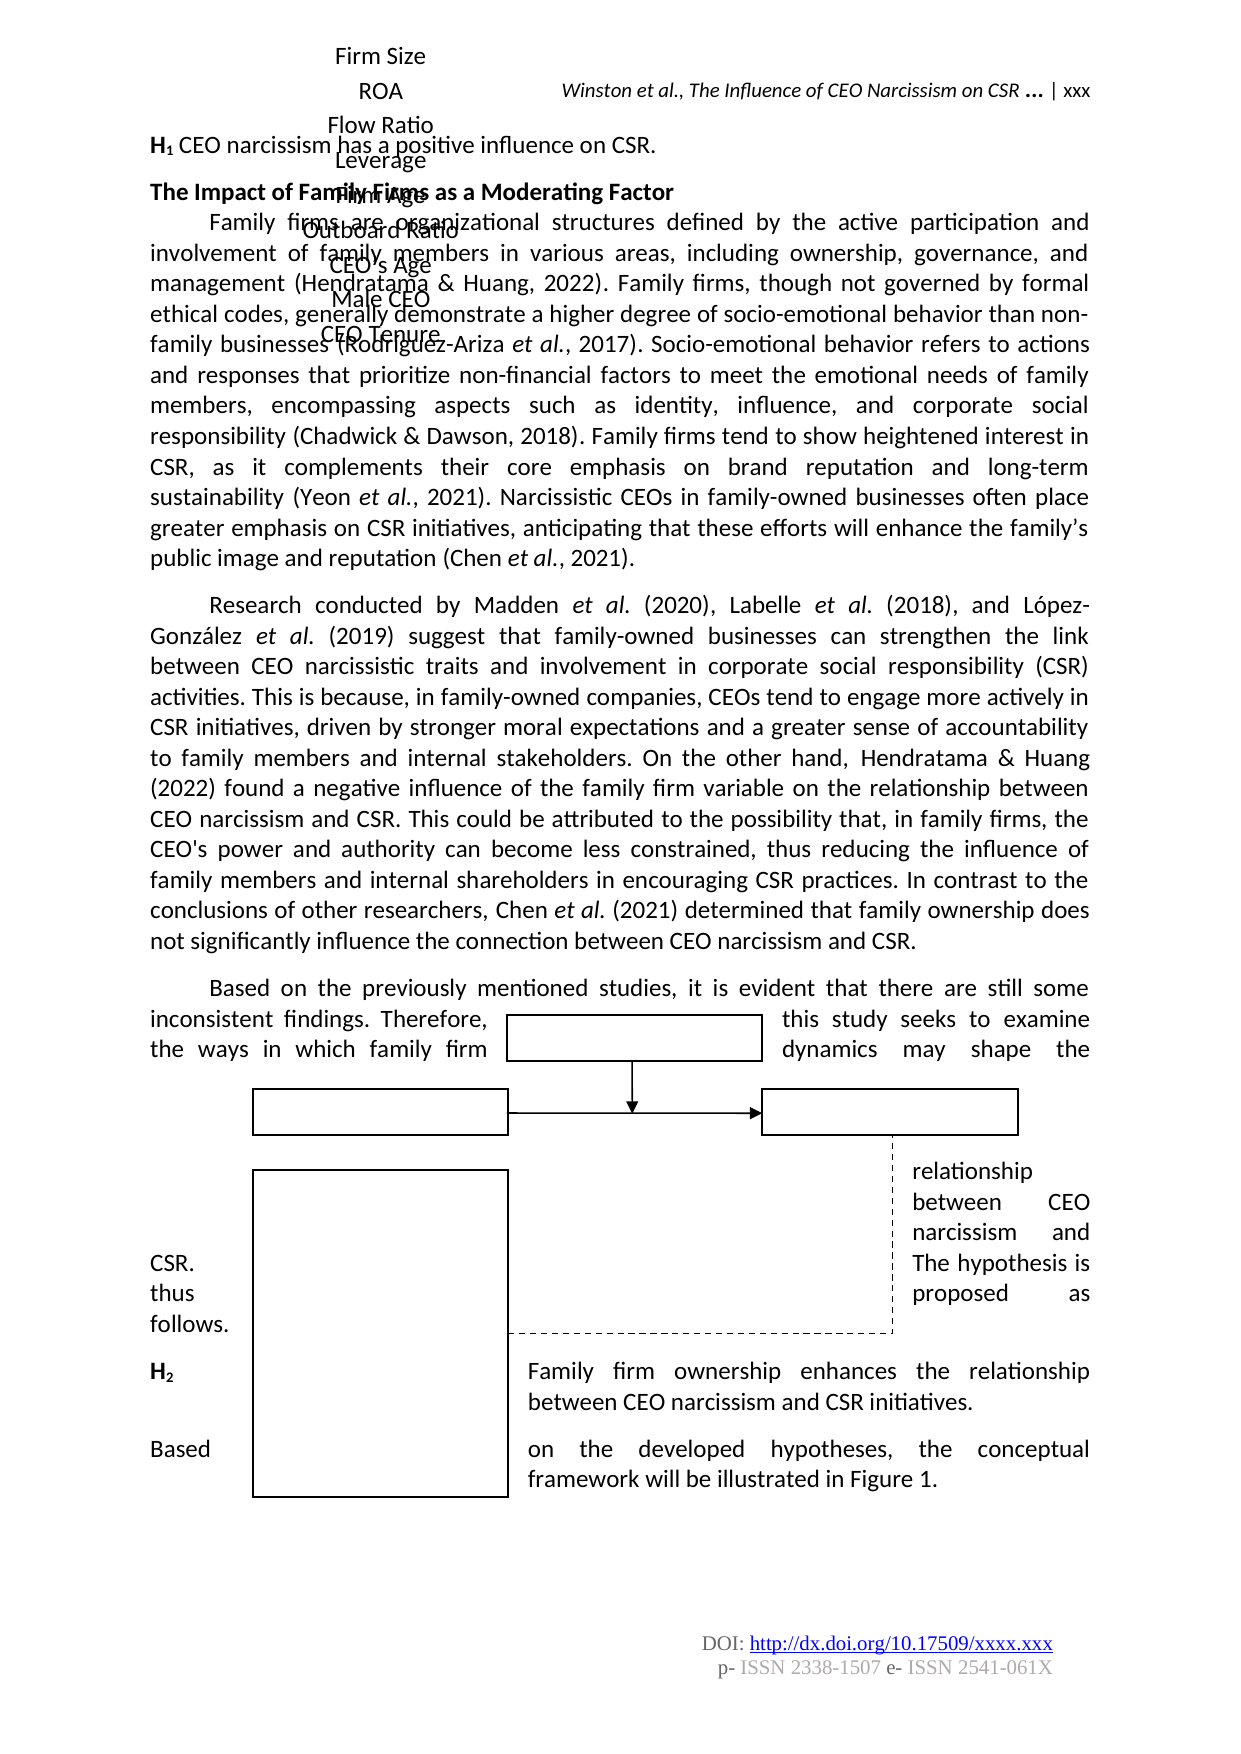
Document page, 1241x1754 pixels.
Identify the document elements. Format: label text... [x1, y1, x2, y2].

text Based on the previously mentioned studies, it is evident that there are still some inconsistent findings. Therefore, this study seeks to examine the ways in which family firm dynamics may shape the relationship between CEO narcissism and CSR. The hypothesis is thus proposed as follows. [150, 972, 1090, 1339]
text Based on the developed hypotheses, the conceptual framework will be illustrated in Figure 1. [509, 1433, 1090, 1494]
text The Impact of Family Firms as a Moderating Factor [150, 176, 1090, 207]
text H1 CEO narcissism has a positive influence on CSR. [150, 129, 1090, 159]
text Family firms are organizational structures defined by the active participation and involvement of family members in various areas, including ownership, governance, and management (Hendratama & Huang, 2022). Family firms, though not governed by formal ethical codes, generally demonstrate a higher degree of socio-emotional behavior than non-family businesses (Rodríguez-Ariza et al., 2017). Socio-emotional behavior refers to actions and responses that prioritize non-financial factors to meet the emotional needs of family members, encompassing aspects such as identity, influence, and corporate social responsibility (Chadwick & Dawson, 2018). Family firms tend to show heightened interest in CSR, as it complements their core emphasis on brand reputation and long-term sustainability (Yeon et al., 2021). Narcissistic CEOs in family-owned businesses often place greater emphasis on CSR initiatives, anticipating that these efforts will enhance the family’s public image and reputation (Chen et al., 2021). [150, 207, 1090, 573]
text H2 Family firm ownership enhances the relationship between CEO narcissism and CSR initiatives. [150, 1355, 252, 1416]
text Based on the developed hypotheses, the conceptual framework will be illustrated in Figure 1. [150, 1433, 252, 1494]
text H2 Family firm ownership enhances the relationship between CEO narcissism and CSR initiatives. [509, 1355, 1090, 1416]
text Research conducted by Madden et al. (2020), Labelle et al. (2018), and López-González et al. (2019) suggest that family-owned businesses can strengthen the link between CEO narcissistic traits and involvement in corporate social responsibility (CSR) activities. This is because, in family-owned companies, CEOs tend to engage more actively in CSR initiatives, driven by stronger moral expectations and a greater sense of accountability to family members and internal stakeholders. On the other hand, Hendratama & Huang (2022) found a negative influence of the family firm variable on the relationship between CEO narcissism and CSR. This could be attributed to the possibility that, in family firms, the CEO's power and authority can become less constrained, thus reducing the influence of family members and internal shareholders in encouraging CSR practices. In contrast to the conclusions of other researchers, Chen et al. (2021) determined that family ownership does not significantly influence the connection between CEO narcissism and CSR. [150, 589, 1090, 956]
